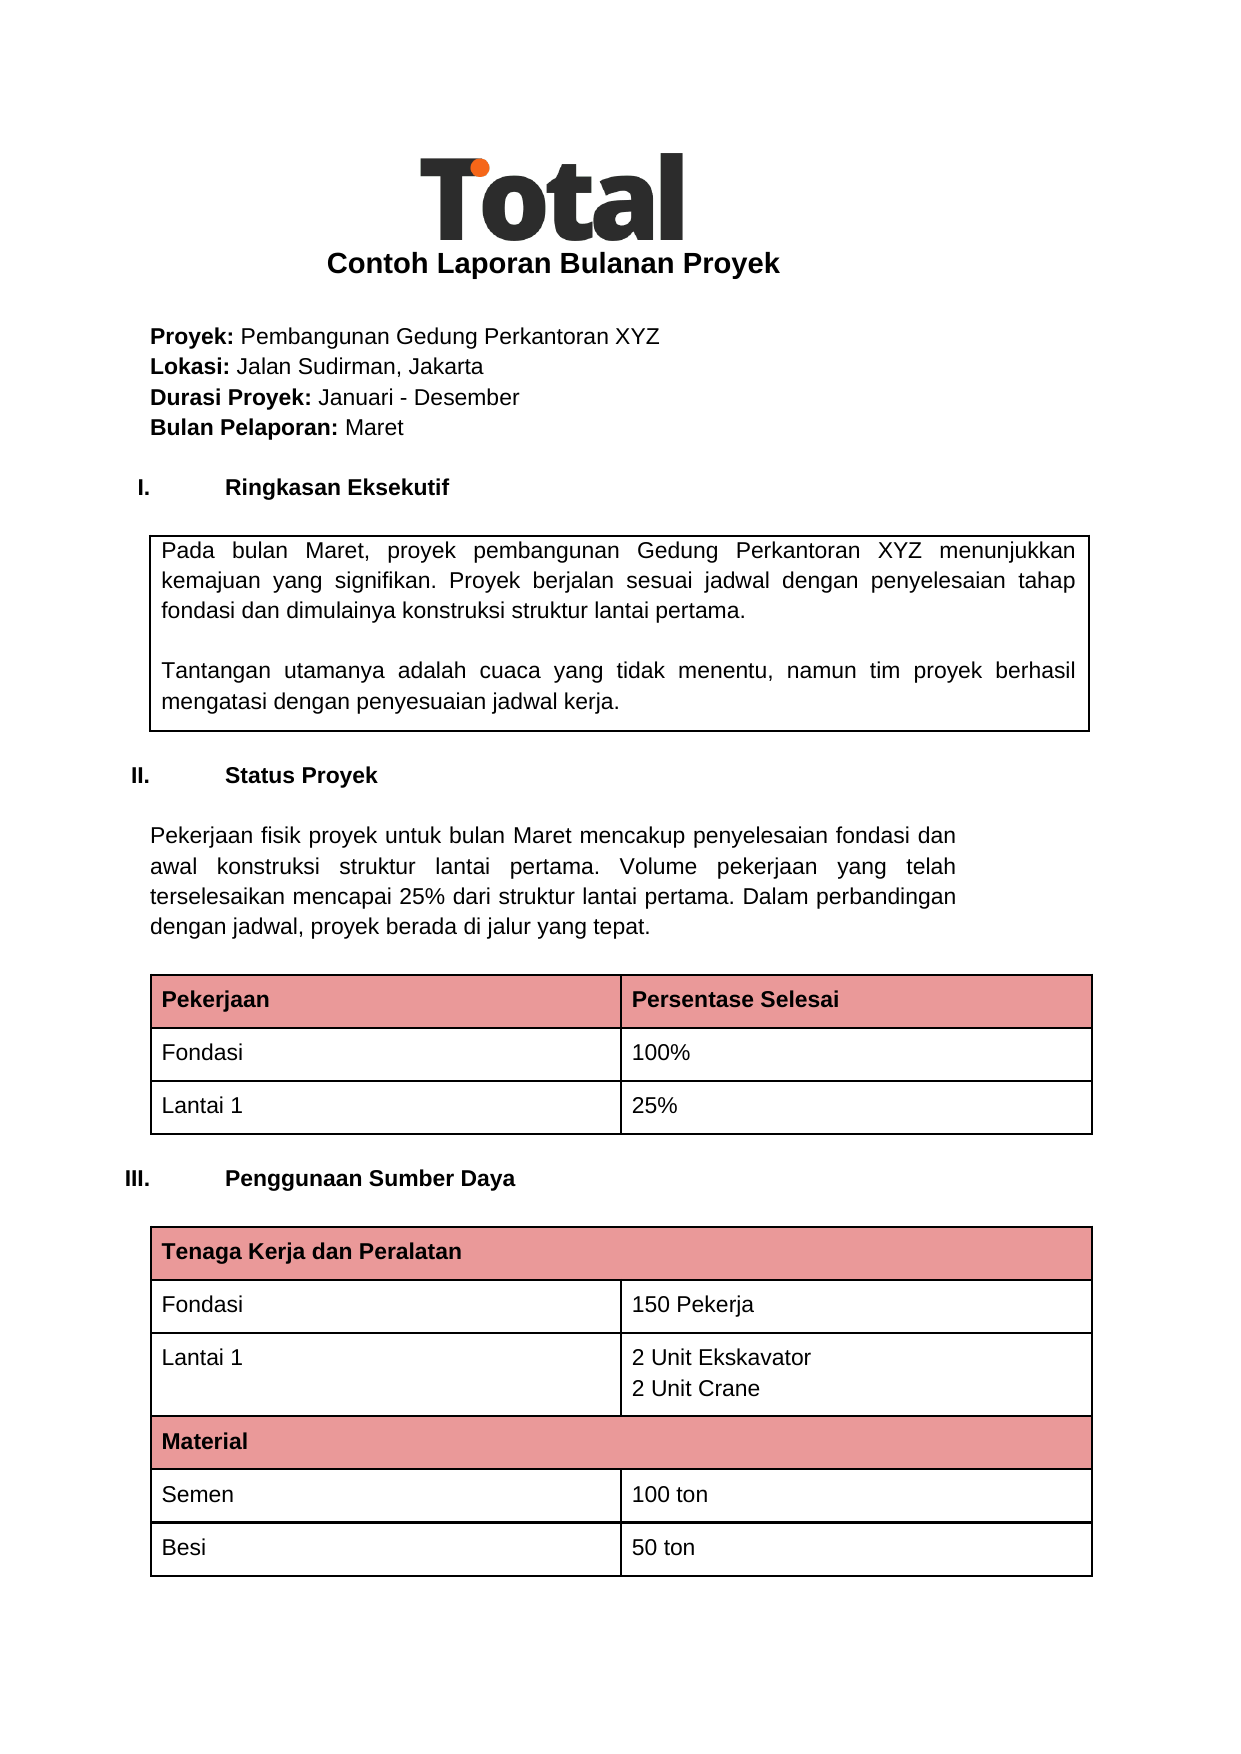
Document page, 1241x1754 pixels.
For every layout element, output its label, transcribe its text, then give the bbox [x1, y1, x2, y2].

text Lokasi: Jalan Sudirman, Jakarta [150, 353, 957, 379]
table_cell Material [152, 1417, 621, 1468]
table_cell 100% [622, 1029, 1091, 1080]
table_header Pekerjaan [152, 976, 620, 1027]
text Pekerjaan fisik proyek untuk bulan Maret mencakup penyelesaian fondasi dan awal konstruksi struktur lantai pertama. Volume pekerjaan yang telah terselesaikan mencapai 25% dari struktur lantai pertama. Dalam perbandingan dengan jadwal, proyek berada di jalur yang tepat. [150, 822, 957, 939]
table_cell 2 Unit Ekskavator 2 Unit Crane [622, 1334, 1091, 1415]
table_cell 100 ton [622, 1470, 1091, 1521]
list Ringkasan Eksekutif [150, 474, 957, 500]
table_header Tenaga Kerja dan Peralatan [152, 1228, 621, 1279]
table_cell 25% [622, 1082, 1091, 1133]
table_cell Lantai 1 [152, 1334, 620, 1415]
table_cell Semen [152, 1470, 620, 1521]
picture [417, 150, 690, 242]
table_cell Fondasi [152, 1029, 620, 1080]
table_cell Fondasi [152, 1281, 620, 1332]
table_cell Lantai 1 [152, 1082, 620, 1133]
table_header Pada bulan Maret, proyek pembangunan Gedung Perkantoran XYZ menunjukkan kemajuan yang signifikan. Proyek berjalan sesuai jadwal dengan penyelesaian tahap fondasi dan dimulainya konstruksi struktur lantai pertama. Tantangan utamanya adalah cuaca yang tidak menentu, namun tim proyek berhasil mengatasi dengan penyesuaian jadwal kerja. [151, 537, 1088, 730]
table_cell 150 Pekerja [622, 1281, 1091, 1332]
text Bulan Pelaporan: Maret [150, 414, 957, 440]
table_cell [621, 1417, 1091, 1468]
list Status Proyek [150, 762, 957, 788]
text Proyek: Pembangunan Gedung Perkantoran XYZ [150, 323, 957, 349]
text Durasi Proyek: Januari - Desember [150, 383, 957, 410]
table_cell Besi [152, 1524, 620, 1574]
table_header Persentase Selesai [622, 976, 1091, 1027]
text Contoh Laporan Bulanan Proyek [150, 246, 957, 279]
table_header [621, 1228, 1091, 1279]
table_cell 50 ton [622, 1524, 1091, 1574]
list Penggunaan Sumber Daya [150, 1165, 957, 1192]
